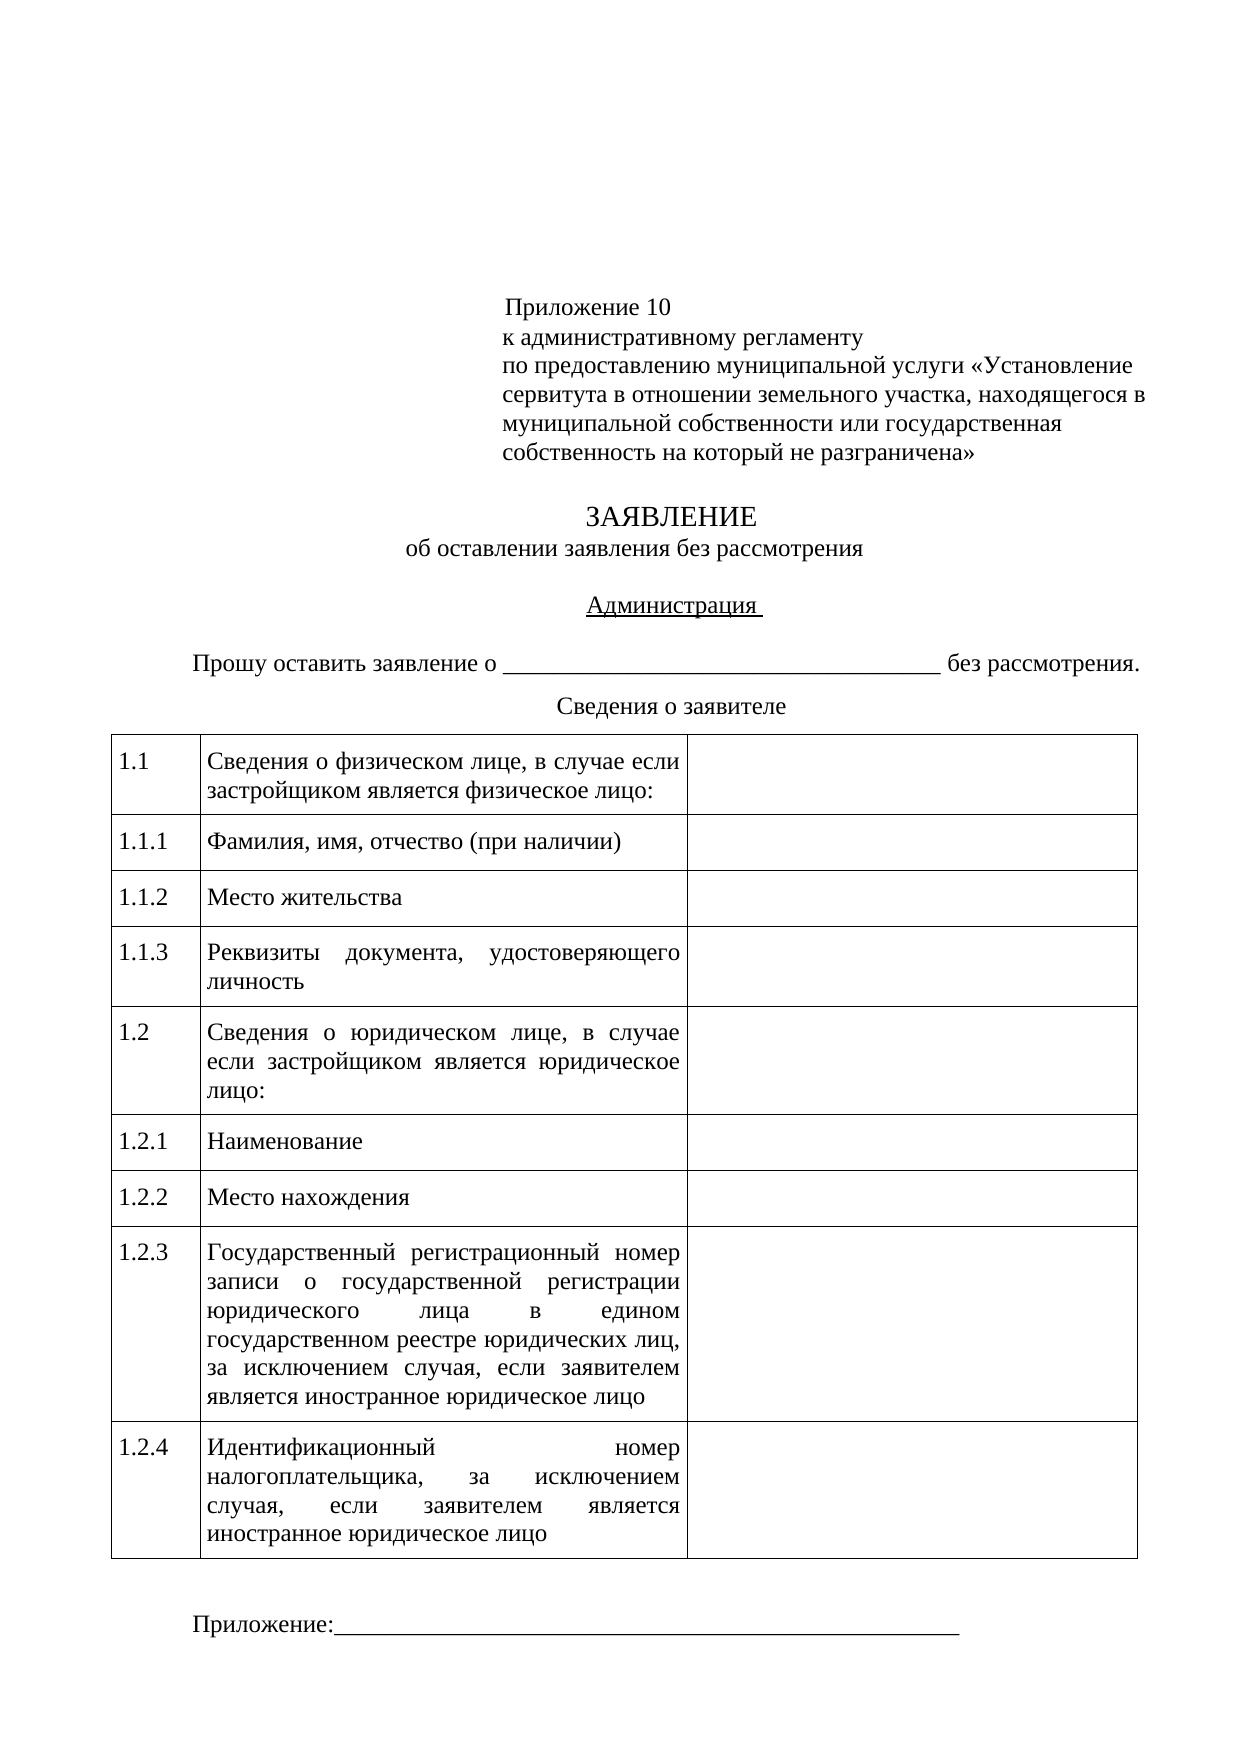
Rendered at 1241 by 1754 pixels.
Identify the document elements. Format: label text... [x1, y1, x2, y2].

table_cell Сведения о юридическом лице, в случае если застройщиком является юридическое лицо: [201, 1007, 687, 1114]
text Приложение:__________________________________________________ [118, 1609, 1151, 1638]
table_header [688, 735, 1137, 814]
table_cell [688, 1227, 1137, 1421]
text Приложение 10 [118, 292, 1151, 321]
table_cell 1.2.4 [112, 1422, 200, 1558]
table_cell 1.2.2 [112, 1171, 200, 1226]
table_cell Идентификационный номер налогоплательщика, за исключением случая, если заявителем является иностранное юридическое лицо [201, 1422, 687, 1558]
table_cell [688, 815, 1137, 870]
table_cell 1.2.1 [112, 1115, 200, 1170]
table_cell 1.1.3 [112, 927, 200, 1006]
table_header Сведения о физическом лице, в случае если застройщиком является физическое лицо: [201, 735, 687, 814]
text Прошу оставить заявление о ___________________________________ без рассмотрения. [118, 648, 1151, 677]
table_cell Место нахождения [201, 1171, 687, 1226]
table_cell 1.1.2 [112, 871, 200, 926]
text Сведения о заявителе [118, 691, 1151, 720]
table_cell [688, 871, 1137, 926]
text ЗАЯВЛЕНИЕ [118, 499, 1151, 532]
table_cell Реквизиты документа, удостоверяющего личность [201, 927, 687, 1006]
table_cell [688, 1422, 1137, 1558]
table_cell [688, 1171, 1137, 1226]
table_cell Государственный регистрационный номер записи о государственной регистрации юридического лица в едином государственном реестре юридических лиц, за исключением случая, если заявителем является иностранное юридическое лицо [201, 1227, 687, 1421]
table_cell [688, 1115, 1137, 1170]
table_cell Наименование [201, 1115, 687, 1170]
text по предоставлению муниципальной услуги «Установление сервитута в отношении земельного участка, находящегося в муниципальной собственности или государственная собственность на который не разграничена» [502, 350, 1151, 465]
table_cell 1.2.3 [112, 1227, 200, 1421]
table_header 1.1 [112, 735, 200, 814]
table_cell Фамилия, имя, отчество (при наличии) [201, 815, 687, 870]
text к административному регламенту [502, 322, 1151, 350]
table_cell 1.1.1 [112, 815, 200, 870]
table_cell 1.2 [112, 1007, 200, 1114]
table_cell [688, 1007, 1137, 1114]
text Администрация [118, 590, 1151, 619]
table_cell Место жительства [201, 871, 687, 926]
text об оставлении заявления без рассмотрения [118, 533, 1151, 561]
table_cell [688, 927, 1137, 1006]
